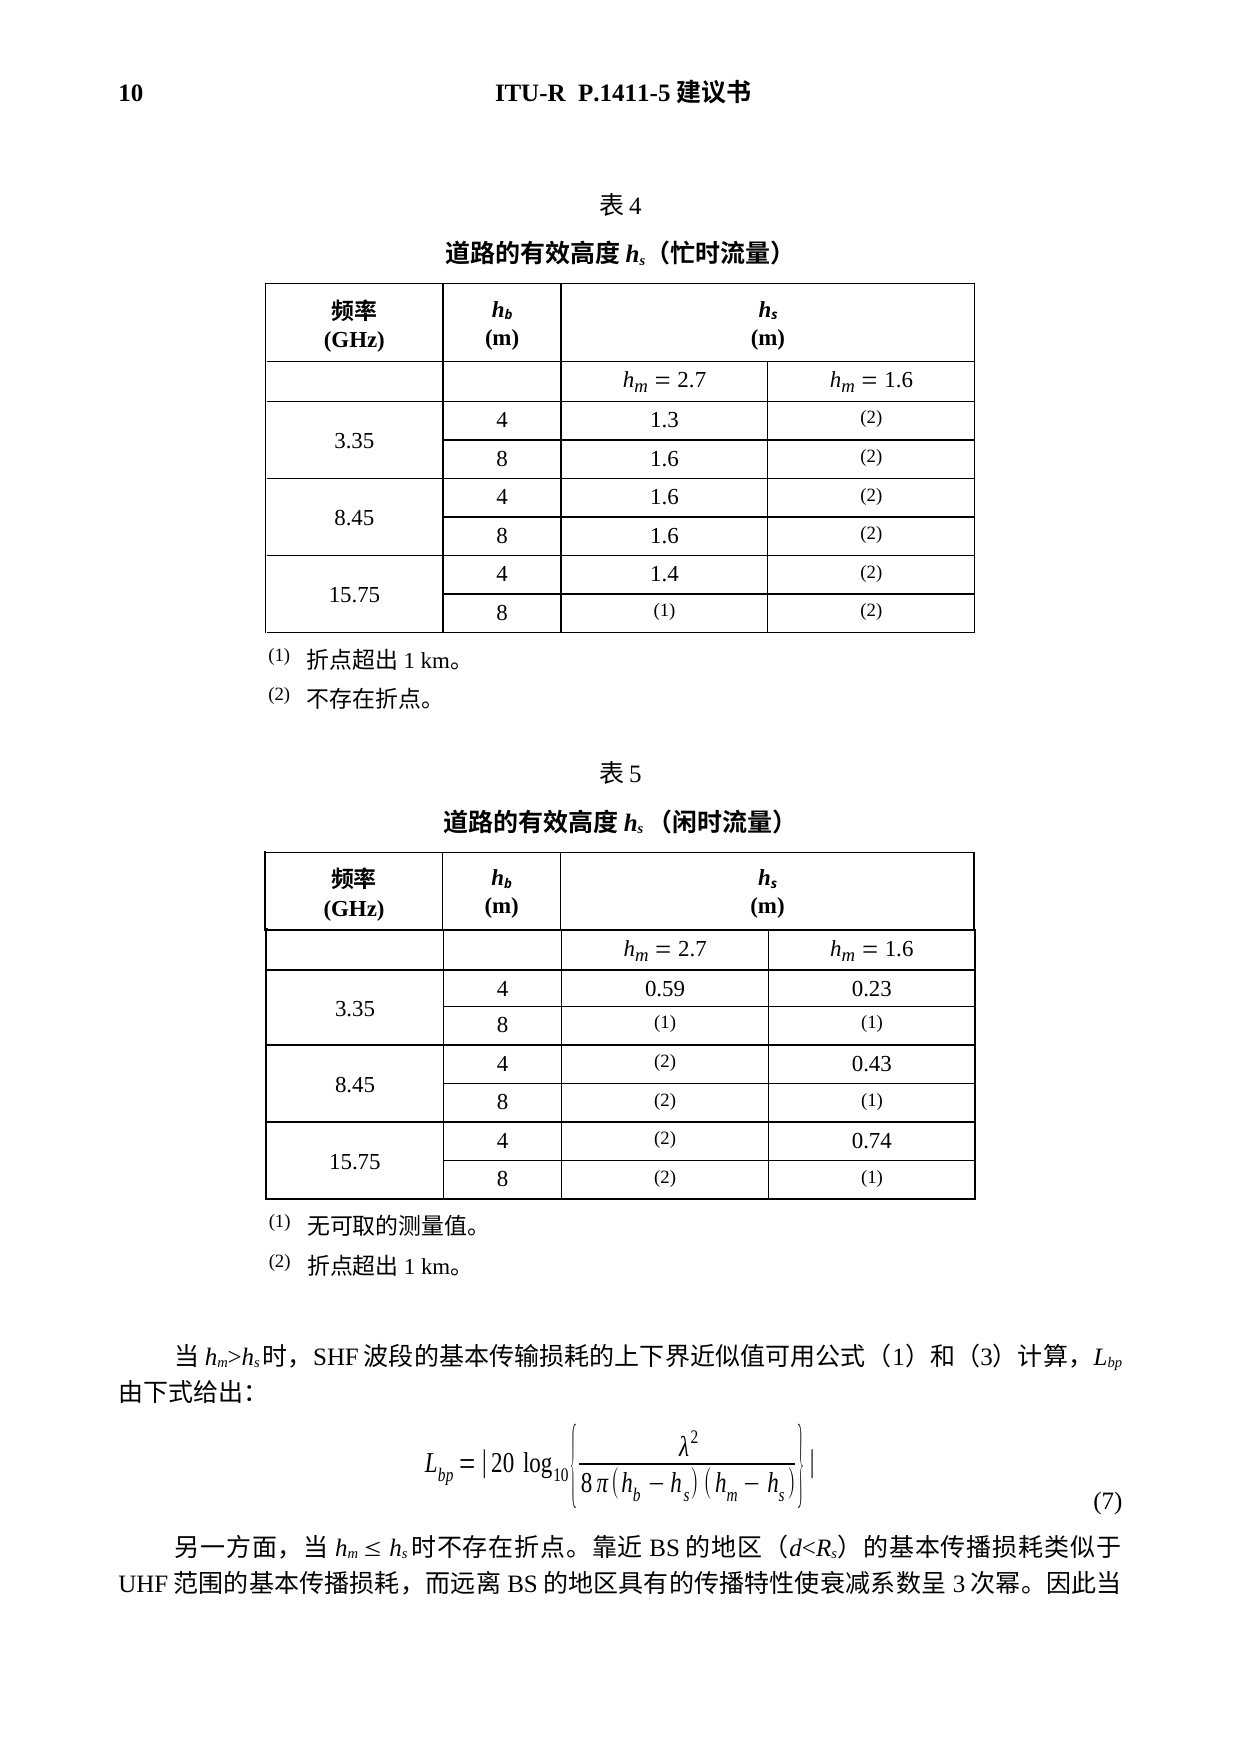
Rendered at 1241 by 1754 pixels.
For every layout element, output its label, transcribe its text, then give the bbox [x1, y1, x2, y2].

table_cell (1) 无可取的测量值。 (2) 折点超出 1 km。 [266, 1200, 975, 1283]
table_cell (2) [562, 1161, 768, 1198]
table_cell 15.75 [267, 1123, 443, 1198]
table_cell (2) [768, 595, 974, 632]
table_cell 4 [444, 402, 560, 439]
table_cell (1) [769, 1007, 974, 1044]
table_cell 4 [444, 479, 560, 516]
table_cell (1) [562, 1007, 768, 1044]
table_cell (2) [768, 441, 974, 478]
table_cell hm  1.6 [768, 362, 974, 401]
title 道路的有效高度hs（忙时流量） [118, 234, 1122, 270]
table_cell (2) [562, 1046, 768, 1083]
table_cell (2) [562, 1123, 768, 1160]
table_cell 4 [444, 1046, 561, 1083]
table_cell 0.74 [769, 1123, 974, 1160]
text 表5 [118, 754, 1122, 790]
table_cell (2) [768, 556, 974, 593]
table_cell 1.6 [562, 518, 767, 555]
table_header 频率 (GHz) [266, 853, 442, 929]
text (7) [118, 1422, 1122, 1514]
table_cell 8 [444, 595, 560, 632]
table_cell [267, 931, 443, 969]
table_cell [266, 362, 442, 401]
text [118, 1527, 1122, 1599]
table_cell hm  2.7 [562, 362, 767, 401]
table_cell 0.23 [769, 971, 974, 1006]
table_cell (2) [768, 402, 974, 439]
table_header 频率 (GHz) [266, 284, 442, 361]
table_cell 3.35 [267, 971, 443, 1044]
table_cell 4 [444, 971, 561, 1006]
table_cell 15.75 [266, 556, 442, 632]
text 表4 [118, 185, 1122, 221]
table_cell 4 [444, 556, 560, 593]
table_cell 3.35 [266, 402, 442, 478]
table_cell 0.59 [562, 971, 768, 1006]
table_cell (1) [769, 1161, 974, 1198]
table_header hb (m) [443, 853, 560, 929]
table_cell (2) [768, 518, 974, 555]
table_cell 8 [444, 1084, 561, 1121]
title 道路的有效高度hs （闲时流量） [118, 803, 1122, 839]
table_cell (2) [768, 479, 974, 516]
text 当hm>hs时，SHF波段的基本传输损耗的上下界近似值可用公式（1）和（3）计算，Lbp由下式给出： [118, 1337, 1122, 1409]
table_header hb (m) [444, 284, 560, 361]
table_cell [444, 931, 561, 969]
table_header hs (m) [561, 853, 973, 929]
table_cell [444, 362, 560, 401]
table_cell 1.6 [562, 479, 767, 516]
table_cell 8 [444, 441, 560, 478]
table_cell hm  1.6 [769, 931, 974, 969]
table_cell 8.45 [267, 1046, 443, 1121]
table_cell 1.4 [562, 556, 767, 593]
table_cell (1) [562, 595, 767, 632]
table_cell (1) [769, 1084, 974, 1121]
table_cell 8 [444, 518, 560, 555]
table_cell 1.6 [562, 441, 767, 478]
table_cell 4 [444, 1123, 561, 1160]
table_cell 8.45 [266, 479, 442, 555]
table_cell 1.3 [562, 402, 767, 439]
table_cell (1) 折点超出 1 km。 (2) 不存在折点。 [266, 633, 974, 716]
table_cell hm  2.7 [562, 931, 768, 969]
table_cell 8 [444, 1161, 561, 1198]
table_cell (2) [562, 1084, 768, 1121]
table_cell 8 [444, 1007, 561, 1044]
table_header hs (m) [562, 284, 974, 361]
table_cell 0.43 [769, 1046, 974, 1083]
